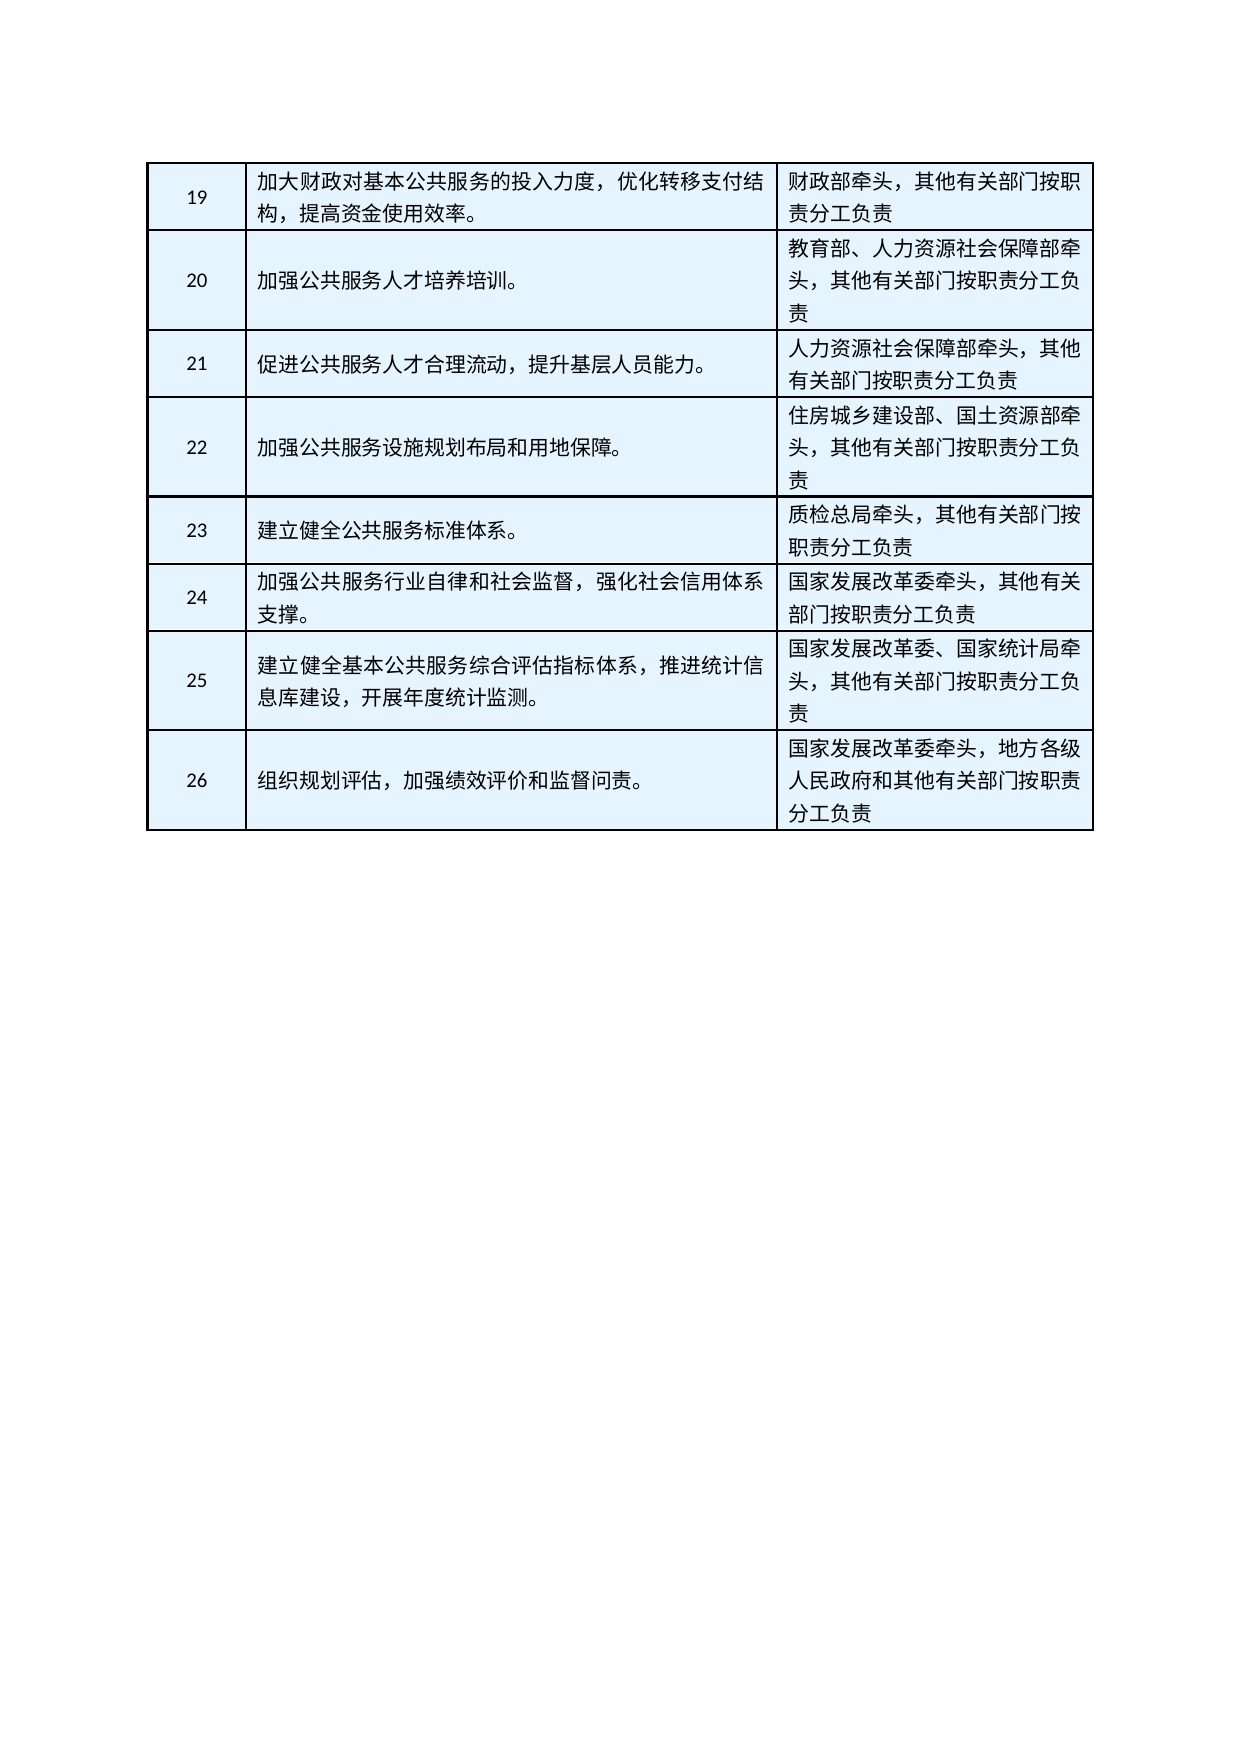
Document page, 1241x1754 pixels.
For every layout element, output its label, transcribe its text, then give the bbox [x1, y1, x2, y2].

table_cell 19 [149, 164, 245, 229]
table_cell 24 [149, 565, 245, 629]
table_cell 建立健全公共服务标准体系。 [247, 498, 776, 562]
table_cell 住房城乡建设部、国土资源部牵头，其他有关部门按职责分工负责 [778, 398, 1092, 495]
table_cell 23 [149, 498, 245, 562]
table_cell 26 [149, 731, 245, 829]
table_cell 20 [149, 231, 245, 329]
table_cell 加大财政对基本公共服务的投入力度，优化转移支付结构，提高资金使用效率。 [247, 164, 776, 229]
table_cell 建立健全基本公共服务综合评估指标体系，推进统计信息库建设，开展年度统计监测。 [247, 632, 776, 729]
table_cell 教育部、人力资源社会保障部牵头，其他有关部门按职责分工负责 [778, 231, 1092, 329]
table_cell 加强公共服务设施规划布局和用地保障。 [247, 398, 776, 495]
table_cell 25 [149, 632, 245, 729]
table_cell 21 [149, 331, 245, 396]
table_cell 促进公共服务人才合理流动，提升基层人员能力。 [247, 331, 776, 396]
table_cell 国家发展改革委牵头，地方各级人民政府和其他有关部门按职责分工负责 [778, 731, 1092, 829]
table_cell 国家发展改革委牵头，其他有关部门按职责分工负责 [778, 565, 1092, 629]
table_cell 国家发展改革委、国家统计局牵头，其他有关部门按职责分工负责 [778, 632, 1092, 729]
table_cell 22 [149, 398, 245, 495]
table_cell 财政部牵头，其他有关部门按职责分工负责 [778, 164, 1092, 229]
table_cell 加强公共服务行业自律和社会监督，强化社会信用体系支撑。 [247, 565, 776, 629]
table_cell 人力资源社会保障部牵头，其他有关部门按职责分工负责 [778, 331, 1092, 396]
table_cell 组织规划评估，加强绩效评价和监督问责。 [247, 731, 776, 829]
table_cell 加强公共服务人才培养培训。 [247, 231, 776, 329]
table_cell 质检总局牵头，其他有关部门按职责分工负责 [778, 498, 1092, 562]
